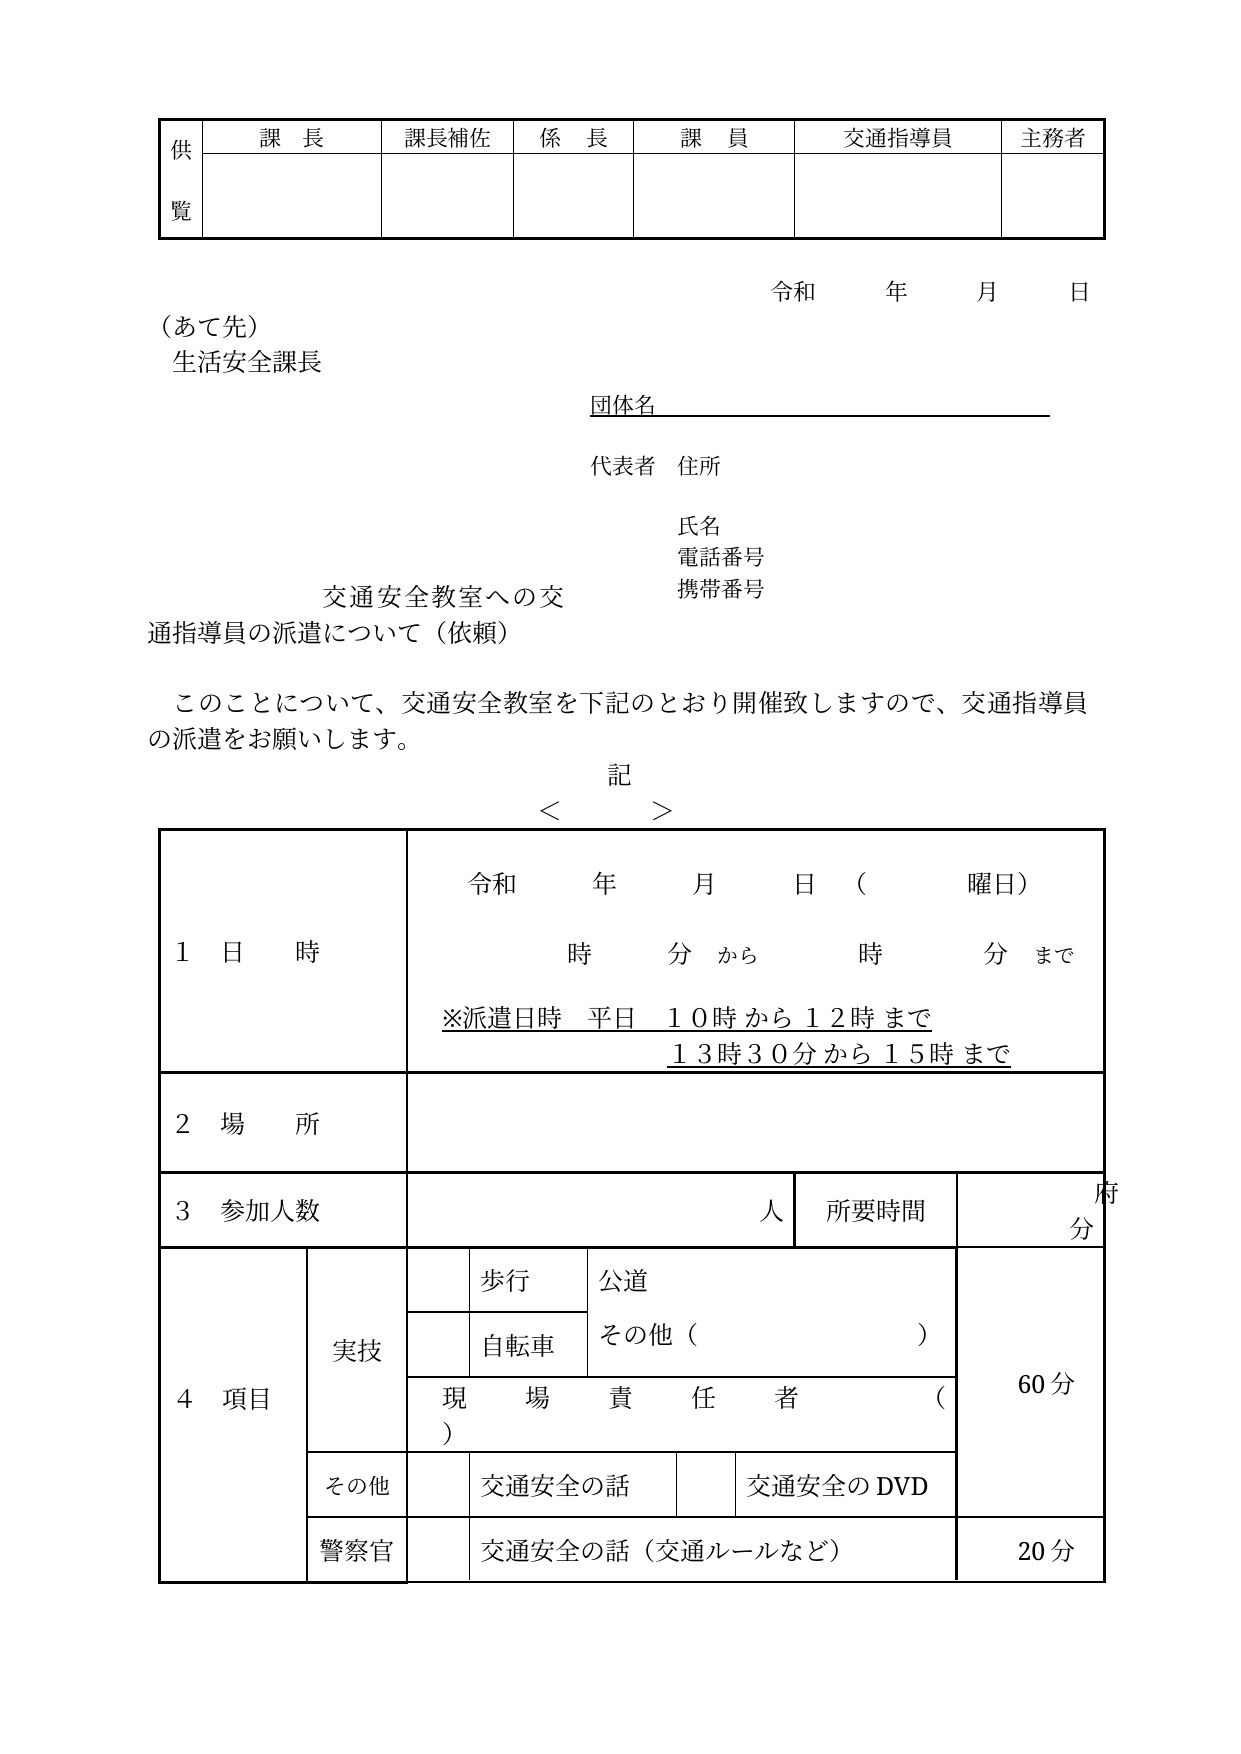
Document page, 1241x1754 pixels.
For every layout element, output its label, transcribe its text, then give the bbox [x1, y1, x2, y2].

table_cell 20分 [957, 1518, 1103, 1581]
table_cell ２ 場 所 [161, 1074, 406, 1171]
text 生活安全課長 [148, 343, 1092, 379]
table_cell 府分 [958, 1174, 1103, 1246]
table_cell 自転車 [470, 1313, 587, 1376]
table_header 団体名 代表者 住所 氏名 電話番号 携帯番号 [580, 358, 1078, 603]
table_cell [795, 154, 1001, 237]
table_header 係長 [514, 121, 633, 153]
table_cell その他 [308, 1453, 406, 1516]
text 交通安全教室への交通指導員の派遣について（依頼） [148, 578, 1092, 650]
table_cell [203, 154, 381, 237]
table_cell 所要時間 [796, 1174, 956, 1246]
table_header 課員 [634, 121, 794, 153]
table_cell [408, 1518, 470, 1581]
table_cell [408, 1249, 469, 1311]
table_cell [514, 154, 633, 237]
table_cell [1002, 154, 1103, 237]
subtitle 記 [148, 756, 1092, 792]
table_cell [382, 154, 513, 237]
text このことについて、交通安全教室を下記のとおり開催致しますので、交通指導員の派遣をお願いします｡ [148, 684, 1092, 756]
table_cell 警察官の講話 [308, 1518, 406, 1581]
table_cell 交通安全の話 [470, 1453, 676, 1516]
table_header １ 日 時 [161, 831, 406, 1071]
table_cell ３ 参加人数 [161, 1174, 406, 1246]
table_header 供 覧 [161, 121, 202, 237]
table_header 交通指導員 [795, 121, 1001, 153]
table_cell 歩行 [470, 1249, 587, 1311]
text 令和 年 月 日 [148, 274, 1092, 307]
text （あて先） [148, 307, 1092, 343]
table_cell [408, 1074, 1103, 1171]
table_cell [677, 1453, 735, 1516]
table_cell 交通安全のDVD [736, 1453, 955, 1516]
table_cell 現場責任者 （ ） [408, 1378, 955, 1451]
table_header 課 長 [203, 121, 381, 153]
table_header 課長補佐 [382, 121, 513, 153]
text ＜ ＞ [148, 792, 1092, 827]
table_cell 交通安全の話（交通ルールなど） [470, 1518, 957, 1581]
table_header 令和 年 月 日 （ 曜日） 時 分 から 時 分 まで ※派遣日時 平日 １０時 から １２時 まで １３時３０分 から １５時 まで [408, 831, 1103, 1071]
table_cell 60分 [958, 1248, 1103, 1516]
table_cell 公道 その他（ ） [588, 1249, 955, 1376]
table_cell 人 [408, 1174, 793, 1246]
table_cell [408, 1453, 469, 1516]
table_cell [408, 1313, 469, 1376]
table_cell [634, 154, 794, 237]
table_header 主務者 [1002, 121, 1103, 153]
table_cell 実技 [308, 1249, 406, 1451]
table_cell ４ 項目 [161, 1249, 306, 1581]
